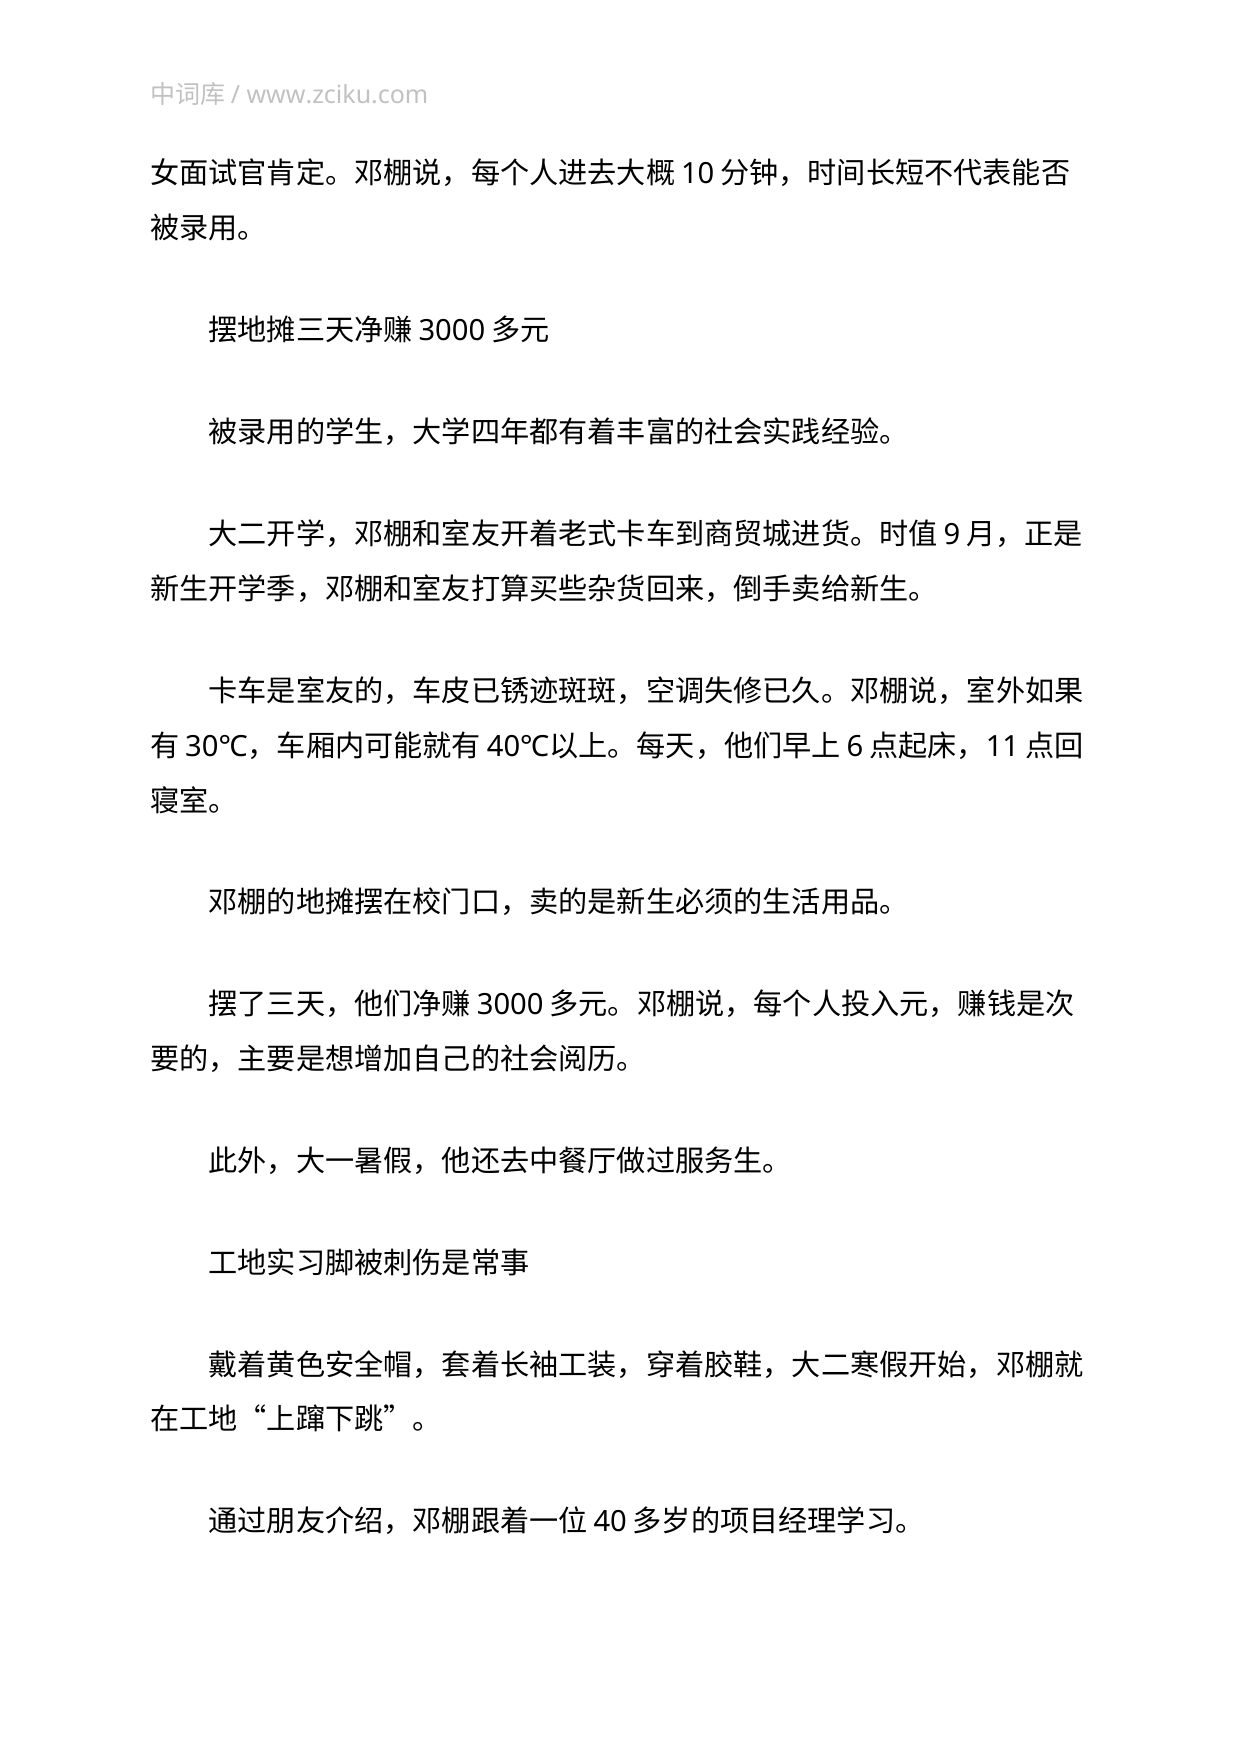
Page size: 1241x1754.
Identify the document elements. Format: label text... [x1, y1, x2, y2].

text 通过朋友介绍，邓棚跟着一位40多岁的项目经理学习。 [150, 1498, 1090, 1540]
text 工地实习脚被刺伤是常事 [150, 1239, 1090, 1282]
text 邓棚的地摊摆在校门口，卖的是新生必须的生活用品。 [150, 879, 1090, 921]
text 摆地摊三天净赚3000多元 [150, 307, 1090, 349]
text 此外，大一暑假，他还去中餐厅做过服务生。 [150, 1137, 1090, 1180]
text 戴着黄色安全帽，套着长袖工装，穿着胶鞋，大二寒假开始，邓棚就在工地“上蹿下跳”。 [150, 1341, 1090, 1438]
text 卡车是室友的，车皮已锈迹斑斑，空调失修已久。邓棚说，室外如果有30℃，车厢内可能就有40℃以上。每天，他们早上6点起床，11点回寝室。 [150, 667, 1090, 819]
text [150, 150, 1090, 247]
text 大二开学，邓棚和室友开着老式卡车到商贸城进货。时值9月，正是新生开学季，邓棚和室友打算买些杂货回来，倒手卖给新生。 [150, 511, 1090, 608]
text 摆了三天，他们净赚3000多元。邓棚说，每个人投入元，赚钱是次要的，主要是想增加自己的社会阅历。 [150, 981, 1090, 1078]
text 被录用的学生，大学四年都有着丰富的社会实践经验。 [150, 409, 1090, 451]
